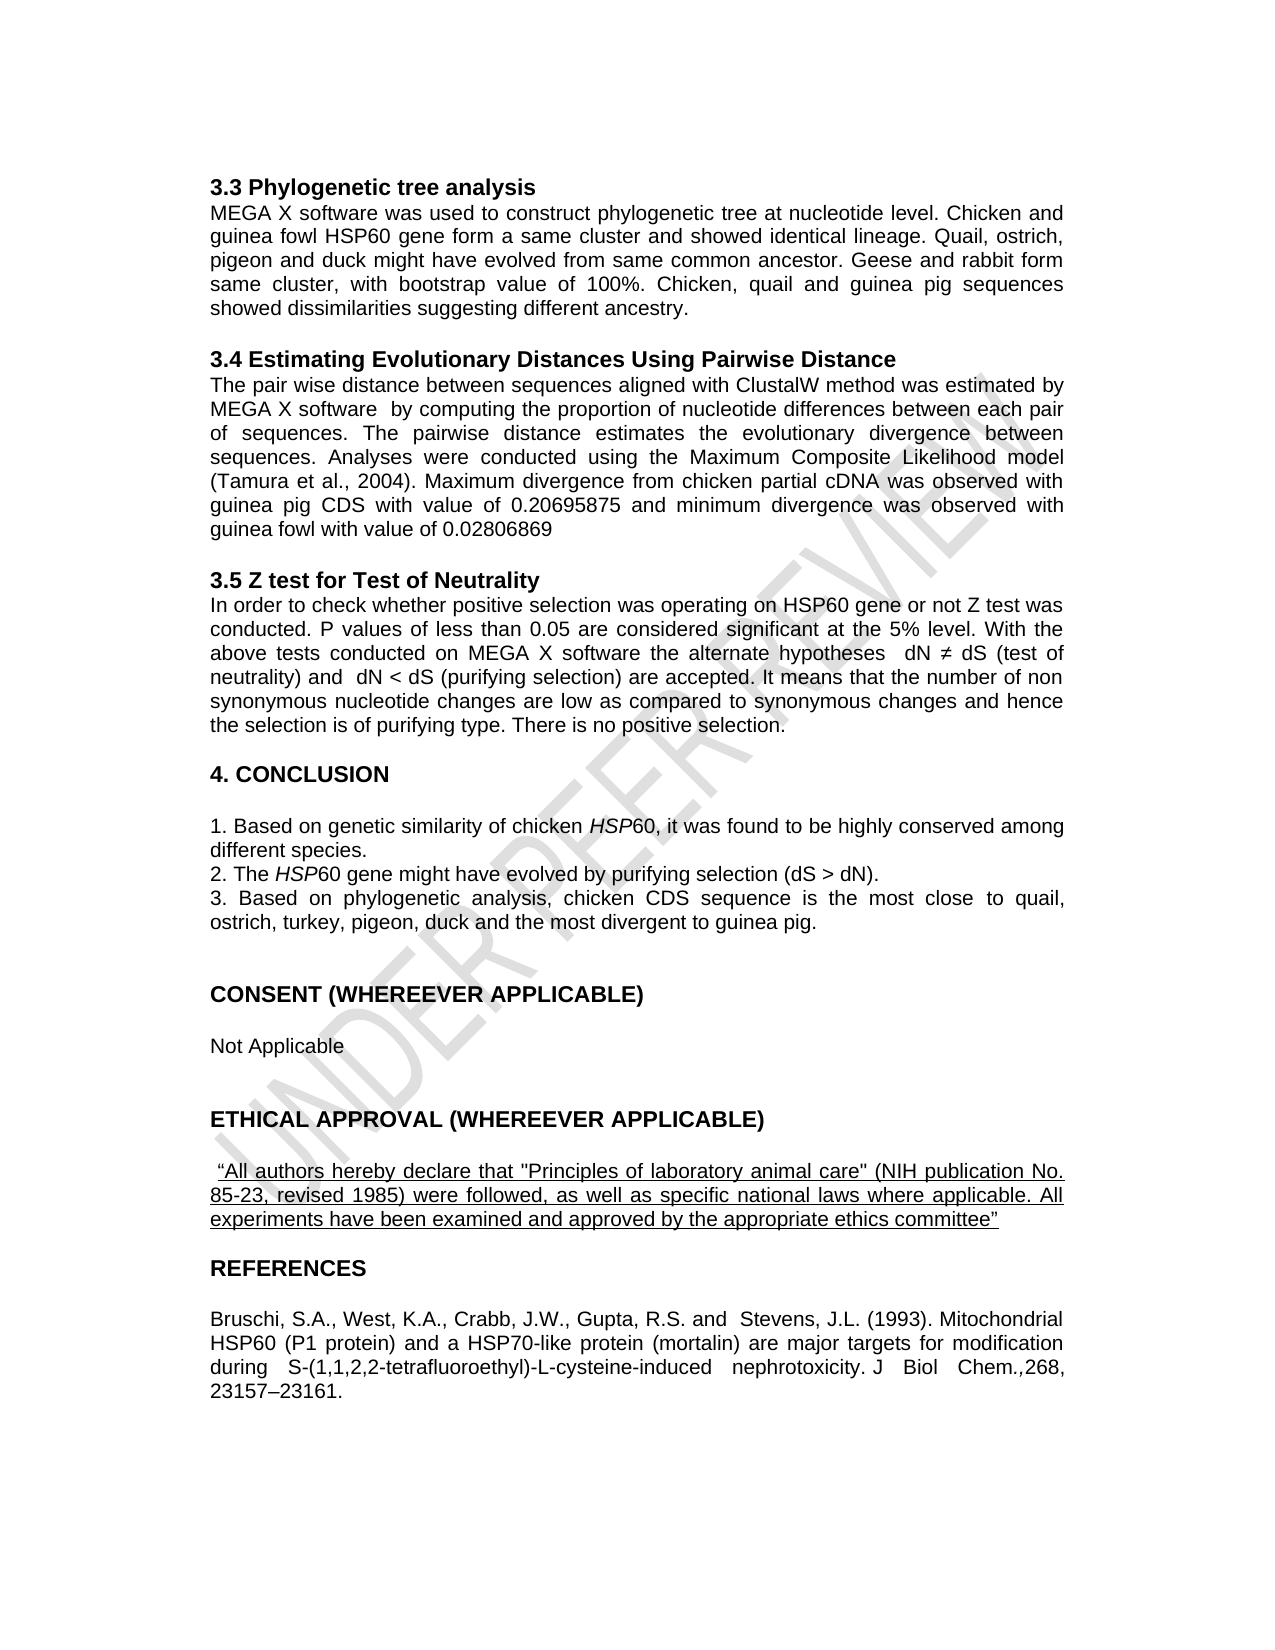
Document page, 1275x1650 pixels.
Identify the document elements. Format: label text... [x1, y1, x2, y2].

text 3.4 Estimating Evolutionary Distances Using Pairwise Distance [210, 346, 1065, 373]
text 3. Based on phylogenetic analysis, chicken CDS sequence is the most close to quail, ostrich, turkey, pigeon, duck and the most divergent to guinea pig. [210, 886, 1065, 933]
text Consent (whereever applicable) [210, 981, 1065, 1008]
text Bruschi, S.A., West, K.A., Crabb, J.W., Gupta, R.S. and Stevens, J.L. (1993). Mitochondrial HSP60 (P1 protein) and a HSP70-like protein (mortalin) are major targets for modification during S-(1,1,2,2-tetrafluoroethyl)-L-cysteine-induced nephrotoxicity. J Biol Chem.,268, 23157–23161. [210, 1307, 1065, 1403]
text 4. Conclusion [210, 761, 1065, 787]
text MEGA X software was used to construct phylogenetic tree at nucleotide level. Chicken and guinea fowl HSP60 gene form a same cluster and showed identical lineage. Quail, ostrich, pigeon and duck might have evolved from same common ancestor. Geese and rabbit form same cluster, with bootstrap value of 100%. Chicken, quail and guinea pig sequences showed dissimilarities suggesting different ancestry. [210, 200, 1065, 320]
text In order to check whether positive selection was operating on HSP60 gene or not Z test was conducted. P values of less than 0.05 are considered significant at the 5% level. With the above tests conducted on MEGA X software the alternate hypotheses dN ≠ dS (test of neutrality) and dN < dS (purifying selection) are accepted. It means that the number of non synonymous nucleotide changes are low as compared to synonymous changes and hence the selection is of purifying type. There is no positive selection. [210, 593, 1065, 737]
text 3.3 Phylogenetic tree analysis [210, 174, 1065, 200]
text 3.5 Z test for Test of Neutrality [210, 567, 1065, 593]
text References [210, 1254, 1065, 1281]
text Ethical approval (whereever applicable) [210, 1106, 1065, 1132]
text Not Applicable [210, 1034, 1065, 1058]
text The pair wise distance between sequences aligned with ClustalW method was estimated by MEGA X software by computing the proportion of nucleotide differences between each pair of sequences. The pairwise distance estimates the evolutionary divergence between sequences. Analyses were conducted using the Maximum Composite Likelihood model (Tamura et al., 2004). Maximum divergence from chicken partial cDNA was observed with guinea pig CDS with value of 0.20695875 and minimum divergence was observed with guinea fowl with value of 0.02806869 [210, 373, 1065, 541]
text 1. Based on genetic similarity of chicken HSP60, it was found to be highly conserved among different species. [210, 814, 1065, 862]
text 2. The HSP60 gene might have evolved by purifying selection (dS > dN). [210, 862, 1065, 886]
text “All authors hereby declare that "Principles of laboratory animal care" (NIH publication No. 85-23, revised 1985) were followed, as well as specific national laws where applicable. All experiments have been examined and approved by the appropriate ethics committee” [210, 1159, 1065, 1231]
